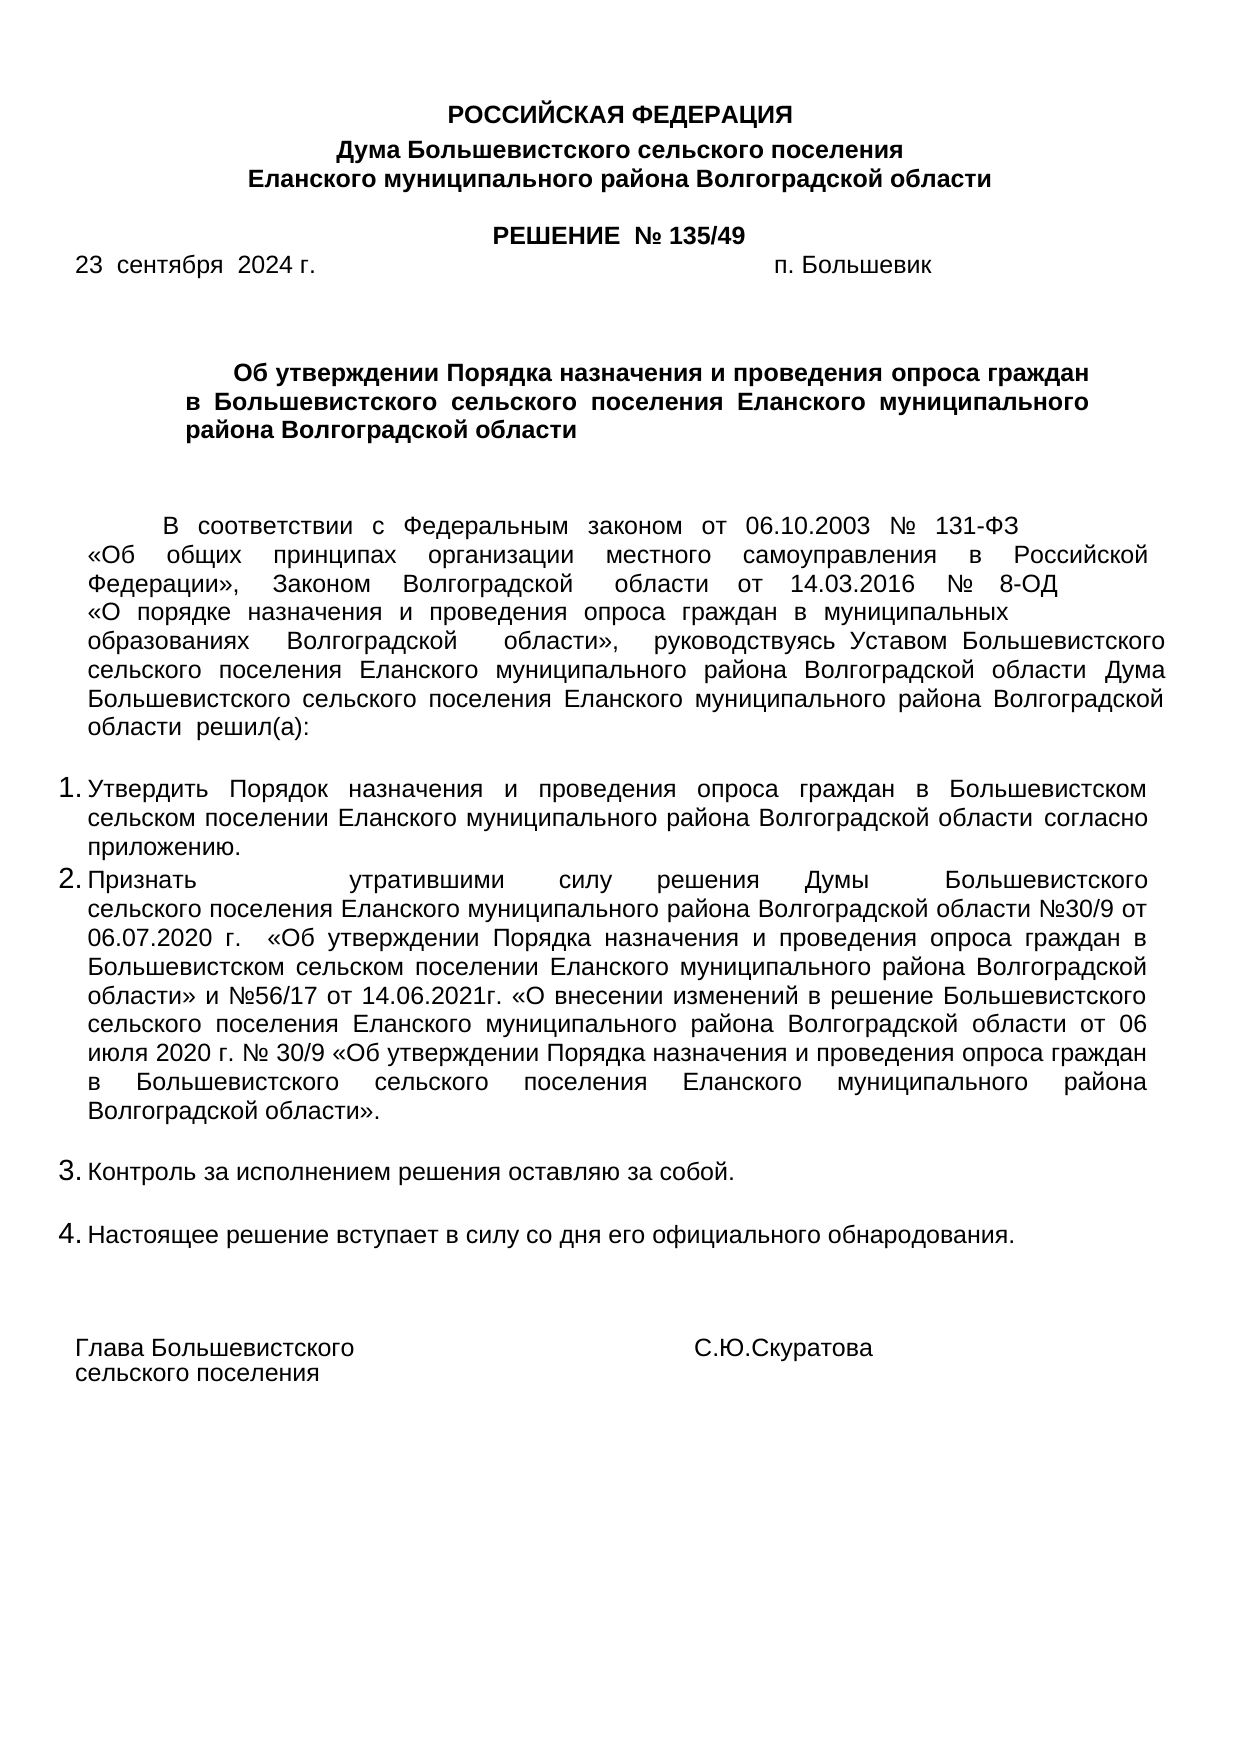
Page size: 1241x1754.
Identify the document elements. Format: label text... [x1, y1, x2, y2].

text В соответствии с Федеральным законом от 06.10.2003 № 131-ФЗ [162, 511, 1165, 540]
list Контроль за исполнением решения оставляю за собой. [58, 1153, 1148, 1187]
text Об утверждении Порядка назначения и проведения опроса граждан в Большевистского сельского поселения Еланского муниципального района Волгоградской области [185, 358, 1089, 444]
text Еланского муниципального района Волгоградской области [75, 164, 1165, 192]
list Утвердить Порядок назначения и проведения опроса граждан в Большевистском сельском поселении Еланского муниципального района Волгоградской области согласно приложению. [58, 770, 1148, 861]
text РОССИЙСКАЯ ФЕДЕРАЦИЯ [75, 100, 1165, 129]
text сельского поселения [75, 1362, 1165, 1387]
list Признать утратившими силу решения Думы Большевистского сельского поселения Еланского муниципального района Волгоградской области №30/9 от 06.07.2020 г. «Об утверждении Порядка назначения и проведения опроса граждан в Большевистском сельском поселении Еланского муниципального района Волгоградской области» и №56/17 от 14.06.2021г. «О внесении изменений в решение Большевистского сельского поселения Еланского муниципального района Волгоградской области от 06 июля 2020 г. № 30/9 «Об утверждении Порядка назначения и проведения опроса граждан в Большевистского сельского поселения Еланского муниципального района Волгоградской области». [58, 861, 1148, 1124]
text «О порядке назначения и проведения опроса граждан в муниципальных [87, 597, 1165, 626]
text 23 сентября 2024 г. п. Большевик [75, 250, 1165, 279]
text Дума Большевистского сельского поселения [75, 135, 1165, 164]
text образованиях Волгоградской области», руководствуясь Уставом Большевистского сельского поселения Еланского муниципального района Волгоградской области Дума Большевистского сельского поселения Еланского муниципального района Волгоградской области решил(а): [87, 626, 1165, 741]
list Настоящее решение вступает в силу со дня его официального обнародования. [58, 1216, 1165, 1249]
text РЕШЕНИЕ № 135/49 [187, 221, 1165, 250]
text Глава Большевистского С.Ю.Скуратова [75, 1337, 1165, 1362]
text «Об общих принципах организации местного самоуправления в Российской Федерации», Законом Волгоградской области от 14.03.2016 № 8-ОД [87, 540, 1148, 597]
